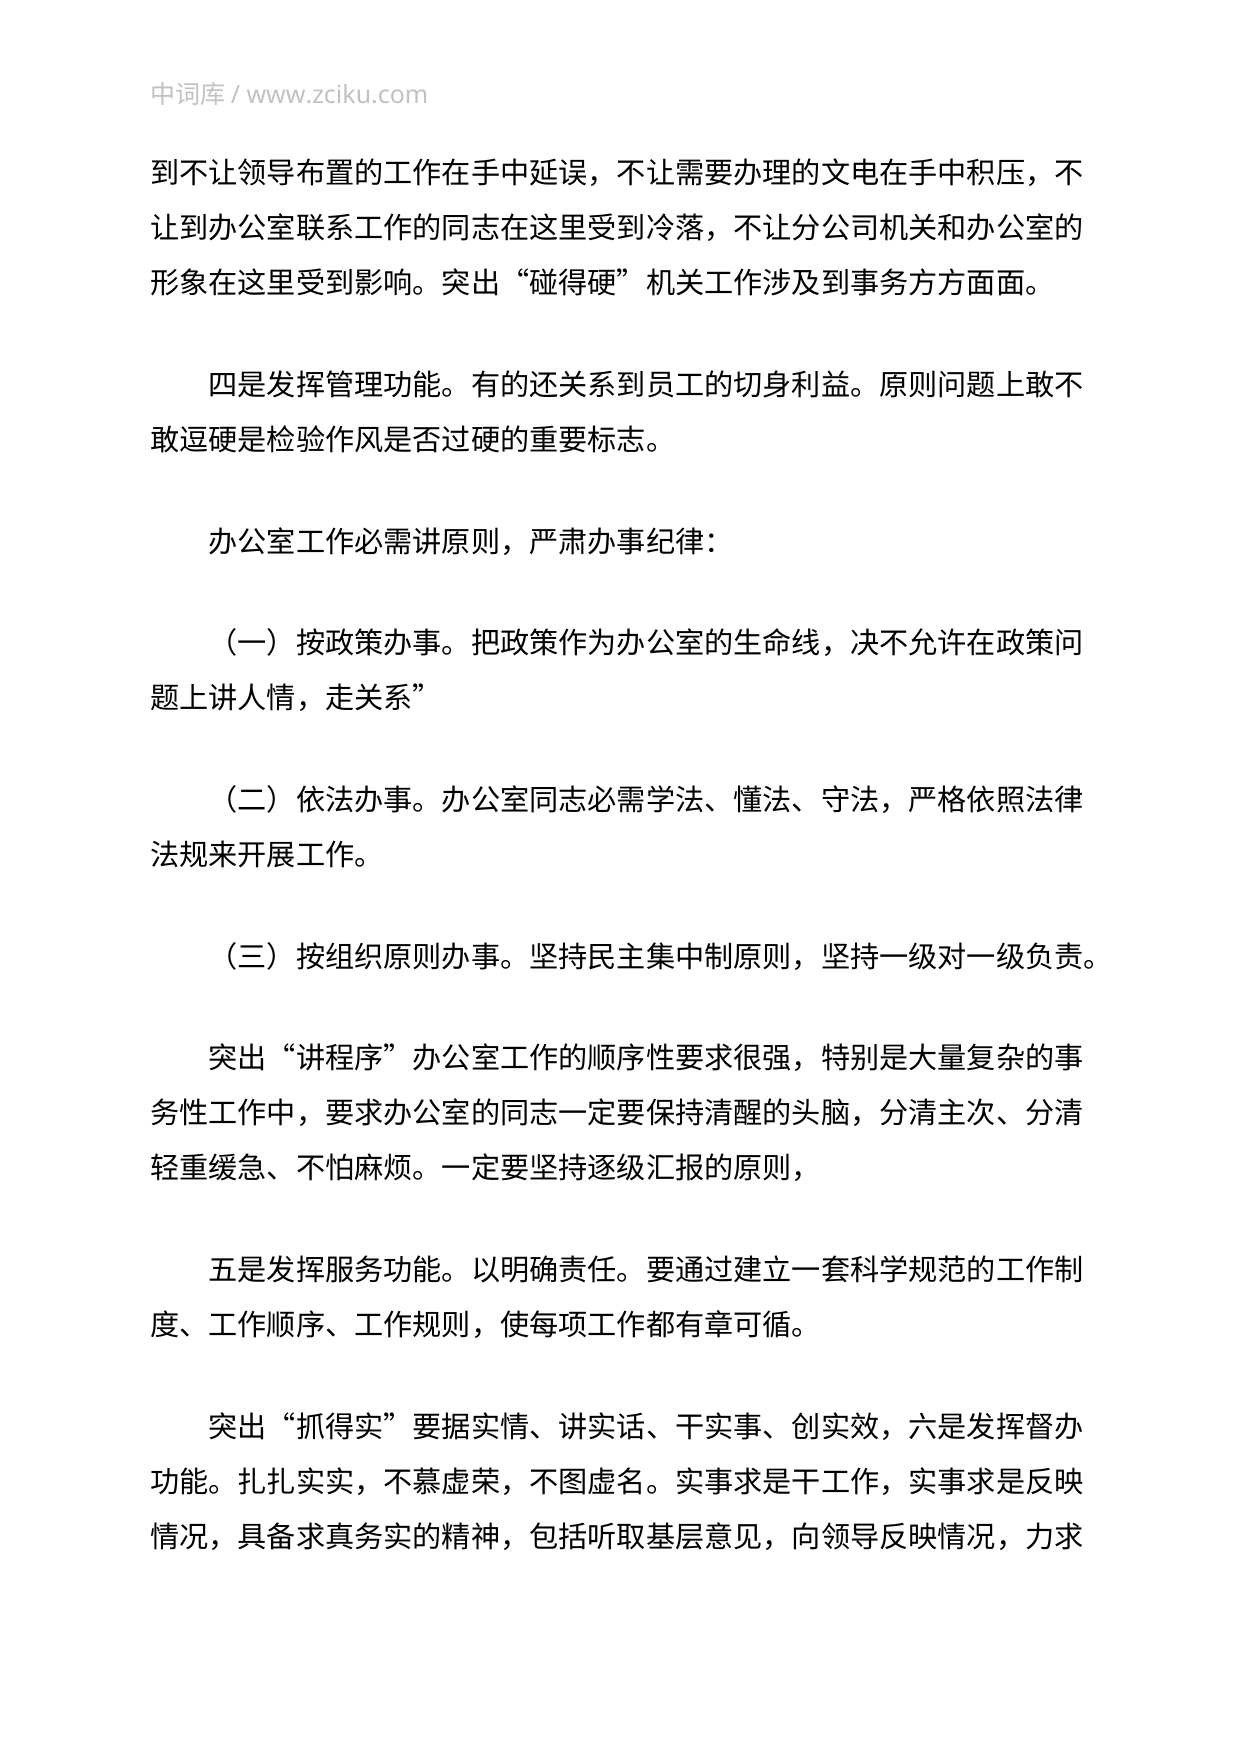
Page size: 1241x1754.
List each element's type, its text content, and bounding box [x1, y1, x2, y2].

text （一）按政策办事。把政策作为办公室的生命线，决不允许在政策问题上讲人情，走关系” [150, 620, 1090, 717]
text 办公室工作必需讲原则，严肃办事纪律： [150, 518, 1090, 561]
text 四是发挥管理功能。有的还关系到员工的切身利益。原则问题上敢不敢逗硬是检验作风是否过硬的重要标志。 [150, 362, 1090, 459]
text 五是发挥服务功能。以明确责任。要通过建立一套科学规范的工作制度、工作顺序、工作规则，使每项工作都有章可循。 [150, 1247, 1090, 1344]
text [150, 1403, 1090, 1555]
text 突出“讲程序”办公室工作的顺序性要求很强，特别是大量复杂的事务性工作中，要求办公室的同志一定要保持清醒的头脑，分清主次、分清轻重缓急、不怕麻烦。一定要坚持逐级汇报的原则， [150, 1035, 1090, 1187]
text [150, 150, 1090, 302]
text （三）按组织原则办事。坚持民主集中制原则，坚持一级对一级负责。 [150, 933, 1090, 976]
text （二）依法办事。办公室同志必需学法、懂法、守法，严格依照法律法规来开展工作。 [150, 777, 1090, 874]
